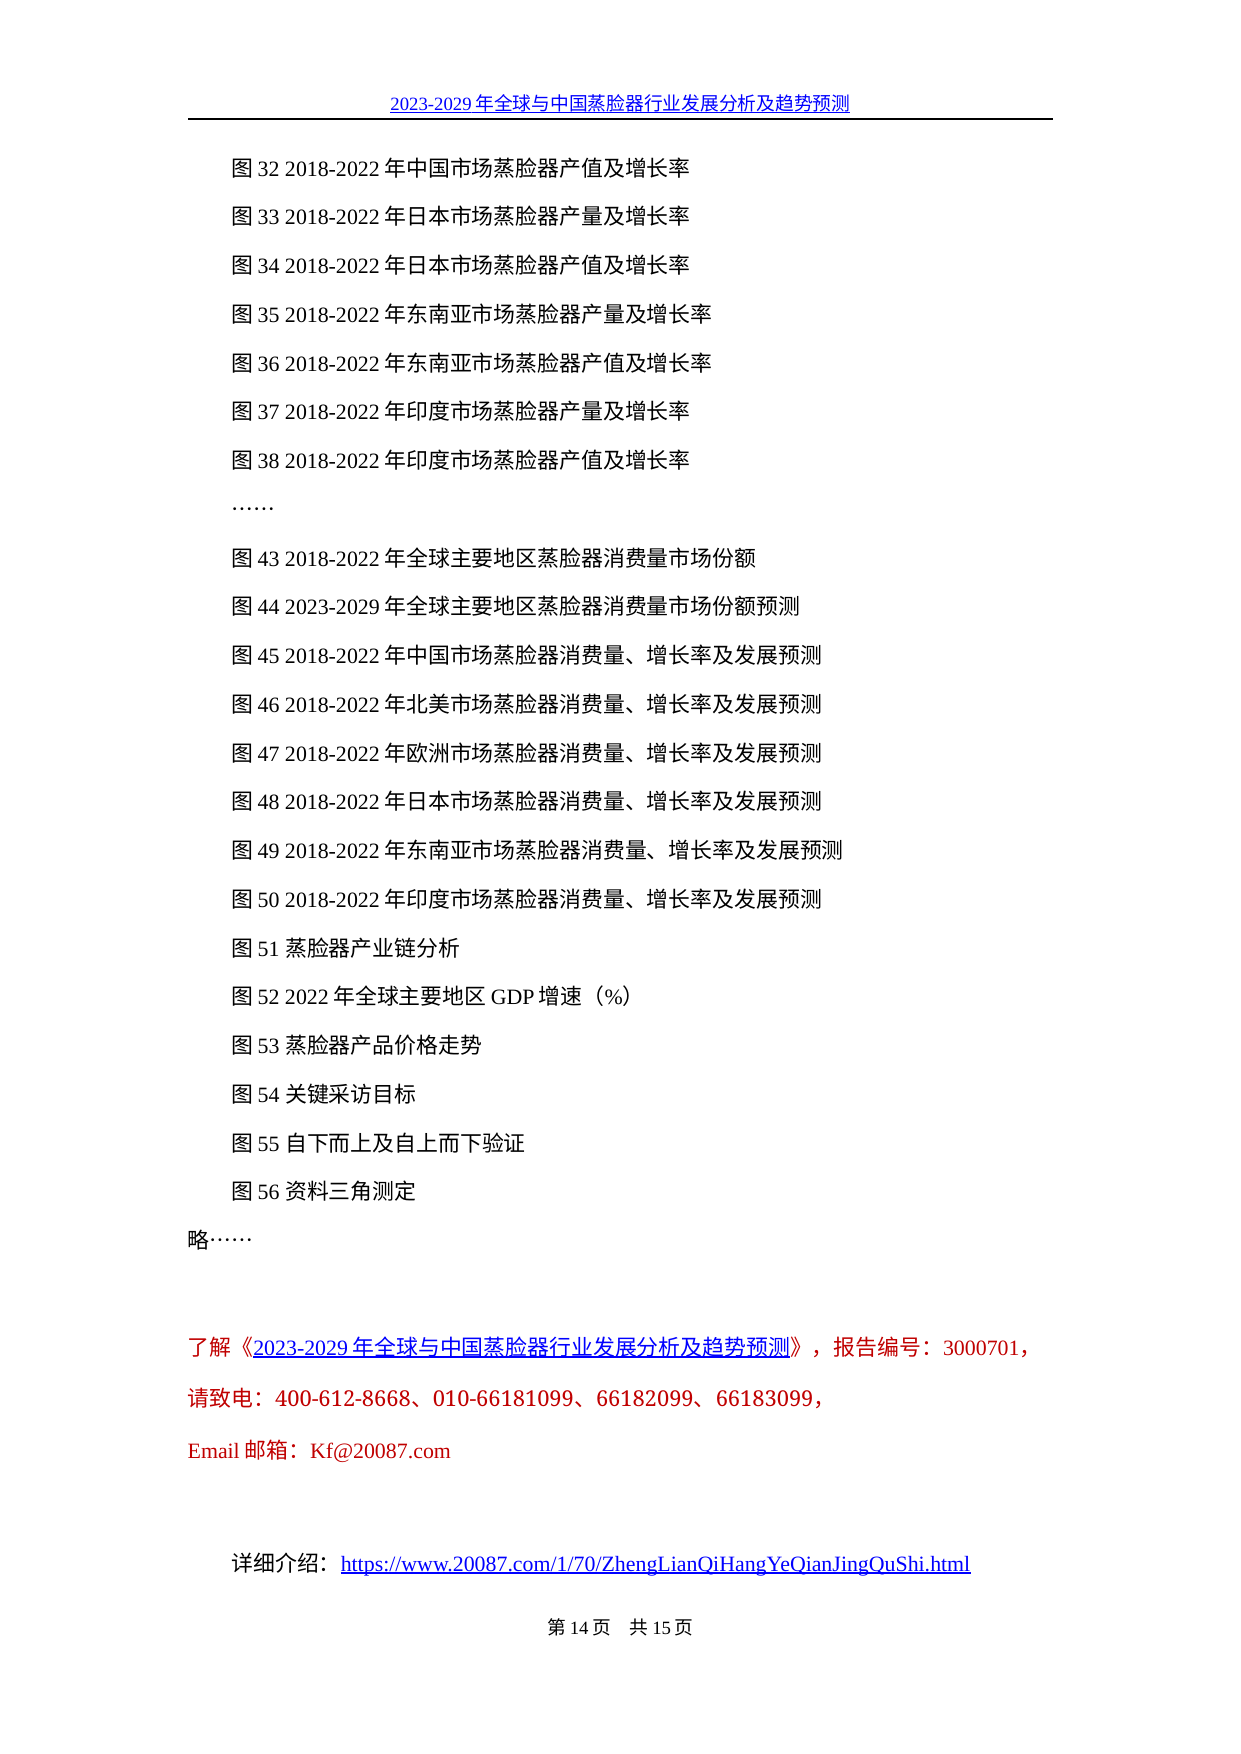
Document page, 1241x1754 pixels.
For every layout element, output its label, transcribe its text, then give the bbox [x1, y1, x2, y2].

text 请致电：400-612-8668、010-66181099、66182099、66183099， [187, 1381, 1053, 1413]
text 了解《2023-2029年全球与中国蒸脸器行业发展分析及趋势预测》，报告编号：3000701， [187, 1329, 1053, 1362]
text 详细介绍：https://www.20087.com/1/70/ZhengLianQiHangYeQianJingQuShi.html [187, 1545, 1053, 1578]
text Email邮箱：Kf@20087.com [187, 1432, 1053, 1465]
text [187, 150, 1053, 1255]
